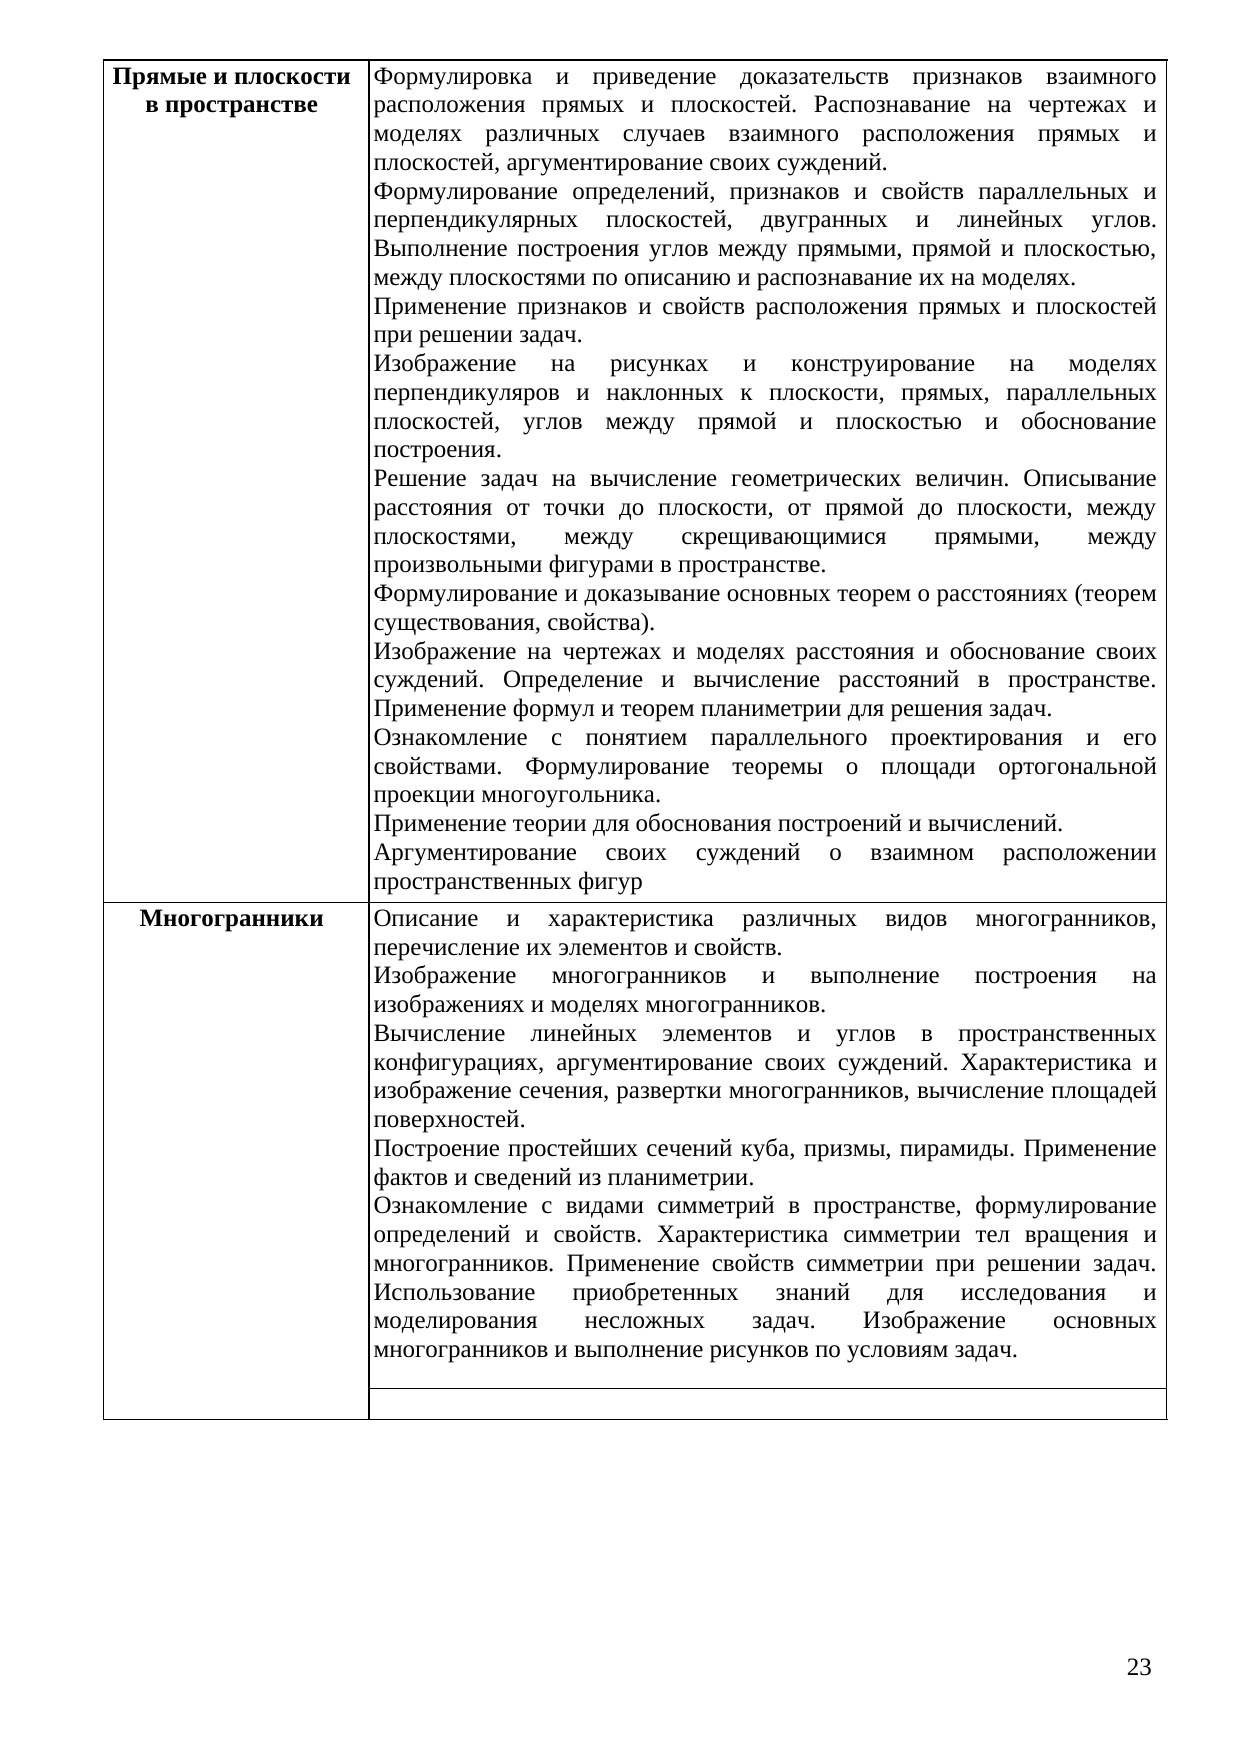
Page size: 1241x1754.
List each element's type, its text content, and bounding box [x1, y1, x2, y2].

table_cell Прямые и плоскости в пространстве [104, 61, 368, 902]
table_cell Формулировка и приведение доказательств признаков взаимного расположения прямых и плоскостей. Распознавание на чертежах и моделях различных случаев взаимного расположения прямых и плоскостей, аргументирование своих суждений. Формулирование определений, признаков и свойств параллельных и перпендикулярных плоскостей, двугранных и линейных углов. Выполнение построения углов между прямыми, прямой и плоскостью, между плоскостями по описанию и распознавание их на моделях. Применение признаков и свойств расположения прямых и плоскостей при решении задач. Изображение на рисунках и конструирование на моделях перпендикуляров и наклонных к плоскости, прямых, параллельных плоскостей, углов между прямой и плоскостью и обоснование построения. Решение задач на вычисление геометрических величин. Описывание расстояния от точки до плоскости, от прямой до плоскости, между плоскостями, между скрещивающимися прямыми, между произвольными фигурами в пространстве. Формулирование и доказывание основных теорем о расстояниях (теорем существования, свойства). Изображение на чертежах и моделях расстояния и обоснование своих суждений. Определение и вычисление расстояний в пространстве. Применение формул и теорем планиметрии для решения задач. Ознакомление с понятием параллельного проектирования и его свойствами. Формулирование теоремы о площади ортогональной проекции многоугольника. Применение теории для обоснования построений и вычислений. Аргументирование своих суждений о взаимном расположении пространственных фигур [370, 61, 1166, 902]
table_cell Многогранники [104, 903, 368, 1418]
table_cell [1157, 1389, 1166, 1418]
table_cell Описание и характеристика различных видов многогранников, перечисление их элементов и свойств. Изображение многогранников и выполнение построения на изображениях и моделях многогранников. Вычисление линейных элементов и углов в пространственных конфигурациях, аргументирование своих суждений. Характеристика и изображение сечения, развертки многогранников, вычисление площадей поверхностей. Построение простейших сечений куба, призмы, пирамиды. Применение фактов и сведений из планиметрии. Ознакомление с видами симметрий в пространстве, формулирование определений и свойств. Характеристика симметрии тел вращения и многогранников. Применение свойств симметрии при решении задач. Использование приобретенных знаний для исследования и моделирования несложных задач. Изображение основных многогранников и выполнение рисунков по условиям задач. [370, 903, 1166, 1387]
